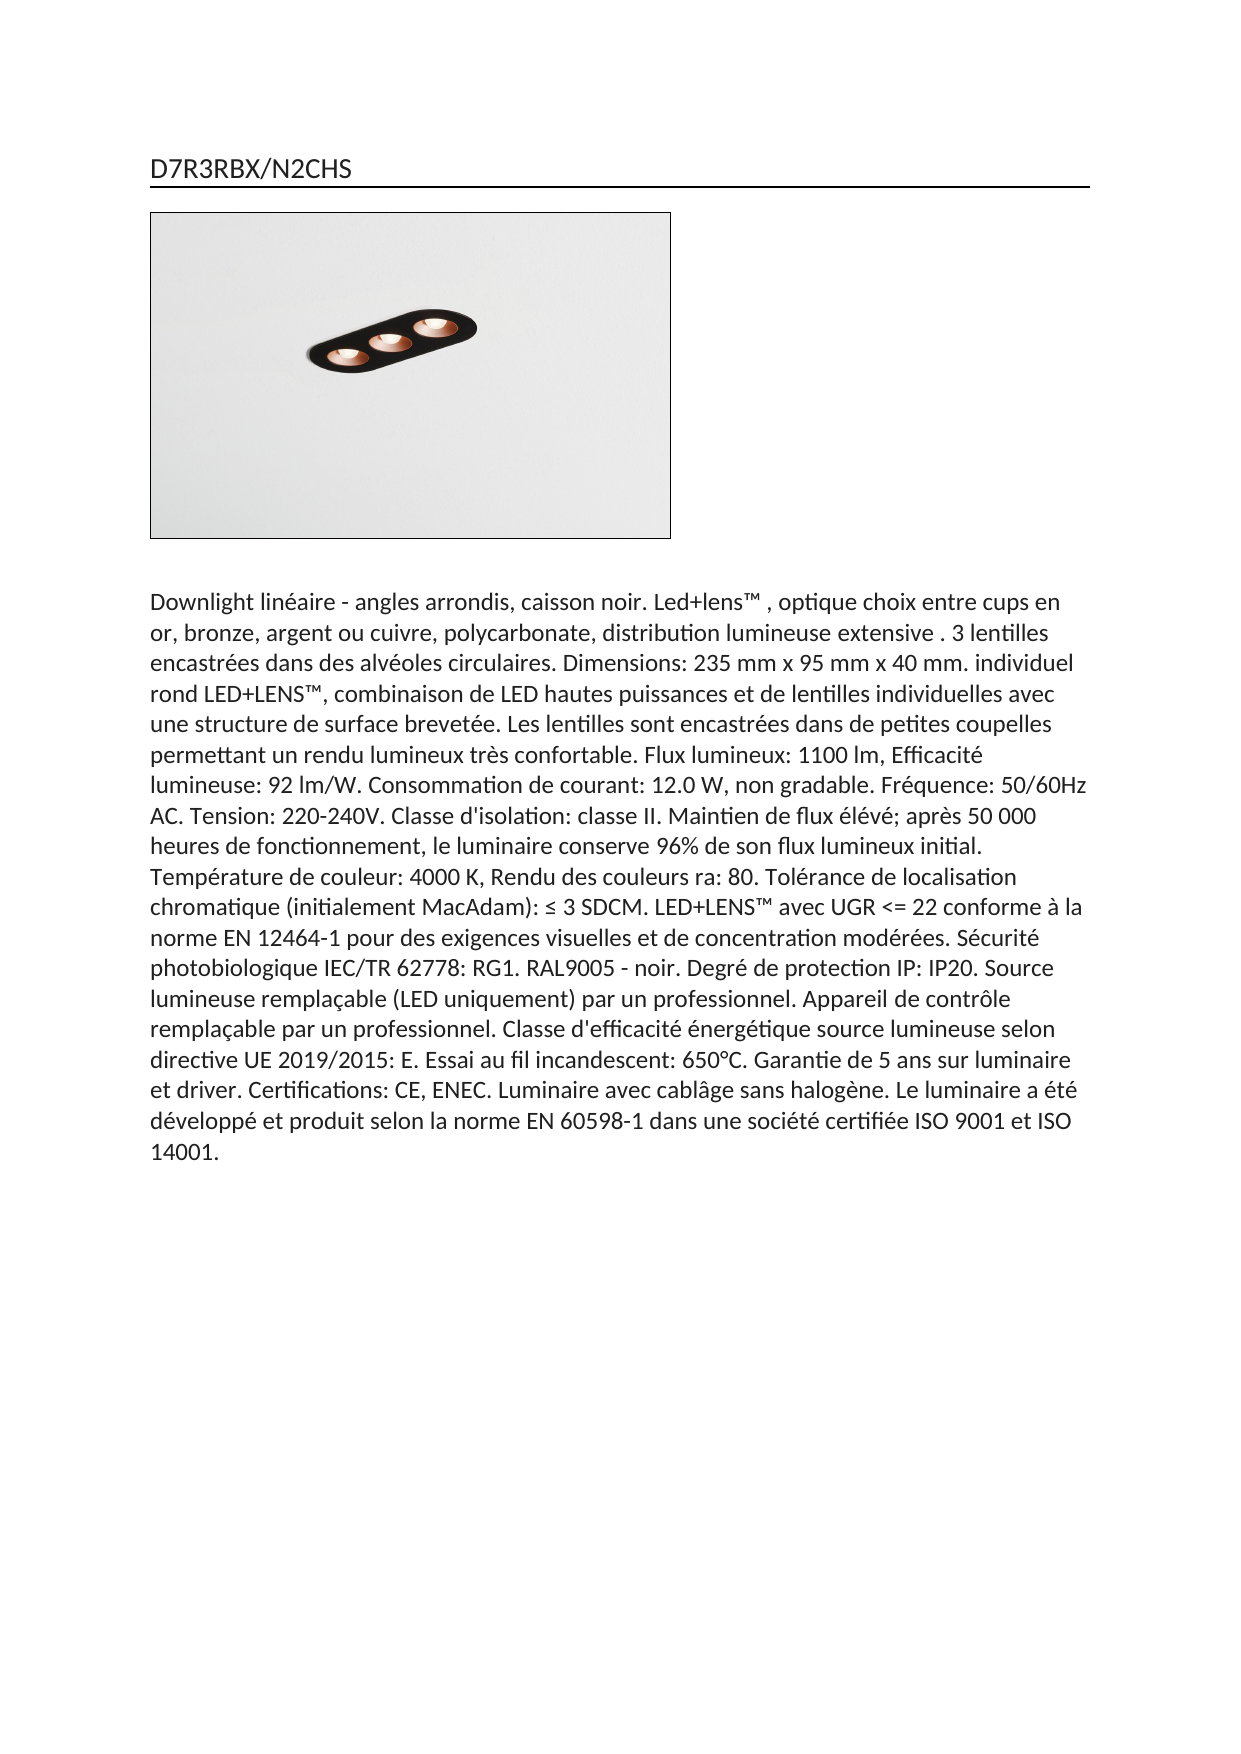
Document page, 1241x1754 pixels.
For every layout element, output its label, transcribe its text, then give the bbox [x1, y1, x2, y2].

picture [151, 213, 670, 538]
text Downlight linéaire - angles arrondis, caisson noir. Led+lens™ , optique choix entre cups en or, bronze, argent ou cuivre, polycarbonate, distribution lumineuse extensive . 3 lentilles encastrées dans des alvéoles circulaires. Dimensions: 235 mm x 95 mm x 40 mm. individuel rond LED+LENS™, combinaison de LED hautes puissances et de lentilles individuelles avec une structure de surface brevetée. Les lentilles sont encastrées dans de petites coupelles permettant un rendu lumineux très confortable. Flux lumineux: 1100 lm, Efficacité lumineuse: 92 lm/W. Consommation de courant: 12.0 W, non gradable. Fréquence: 50/60Hz AC. Tension: 220-240V. Classe d'isolation: classe II. Maintien de flux élévé; après 50 000 heures de fonctionnement, le luminaire conserve 96% de son flux lumineux initial. Température de couleur: 4000 K, Rendu des couleurs ra: 80. Tolérance de localisation chromatique (initialement MacAdam): ≤ 3 SDCM. LED+LENS™ avec UGR <= 22 conforme à la norme EN 12464-1 pour des exigences visuelles et de concentration modérées. Sécurité photobiologique IEC/TR 62778: RG1. RAL9005 - noir. Degré de protection IP: IP20. Source lumineuse remplaçable (LED uniquement) par un professionnel. Appareil de contrôle remplaçable par un professionnel. Classe d'efficacité énergétique source lumineuse selon directive UE 2019/2015: E. Essai au fil incandescent: 650°C. Garantie de 5 ans sur luminaire et driver. Certifications: CE, ENEC. Luminaire avec cablâge sans halogène. Le luminaire a été développé et produit selon la norme EN 60598-1 dans une société certifiée ISO 9001 et ISO 14001. [150, 586, 1090, 1166]
text D7R3RBX/N2CHS [150, 150, 1090, 186]
